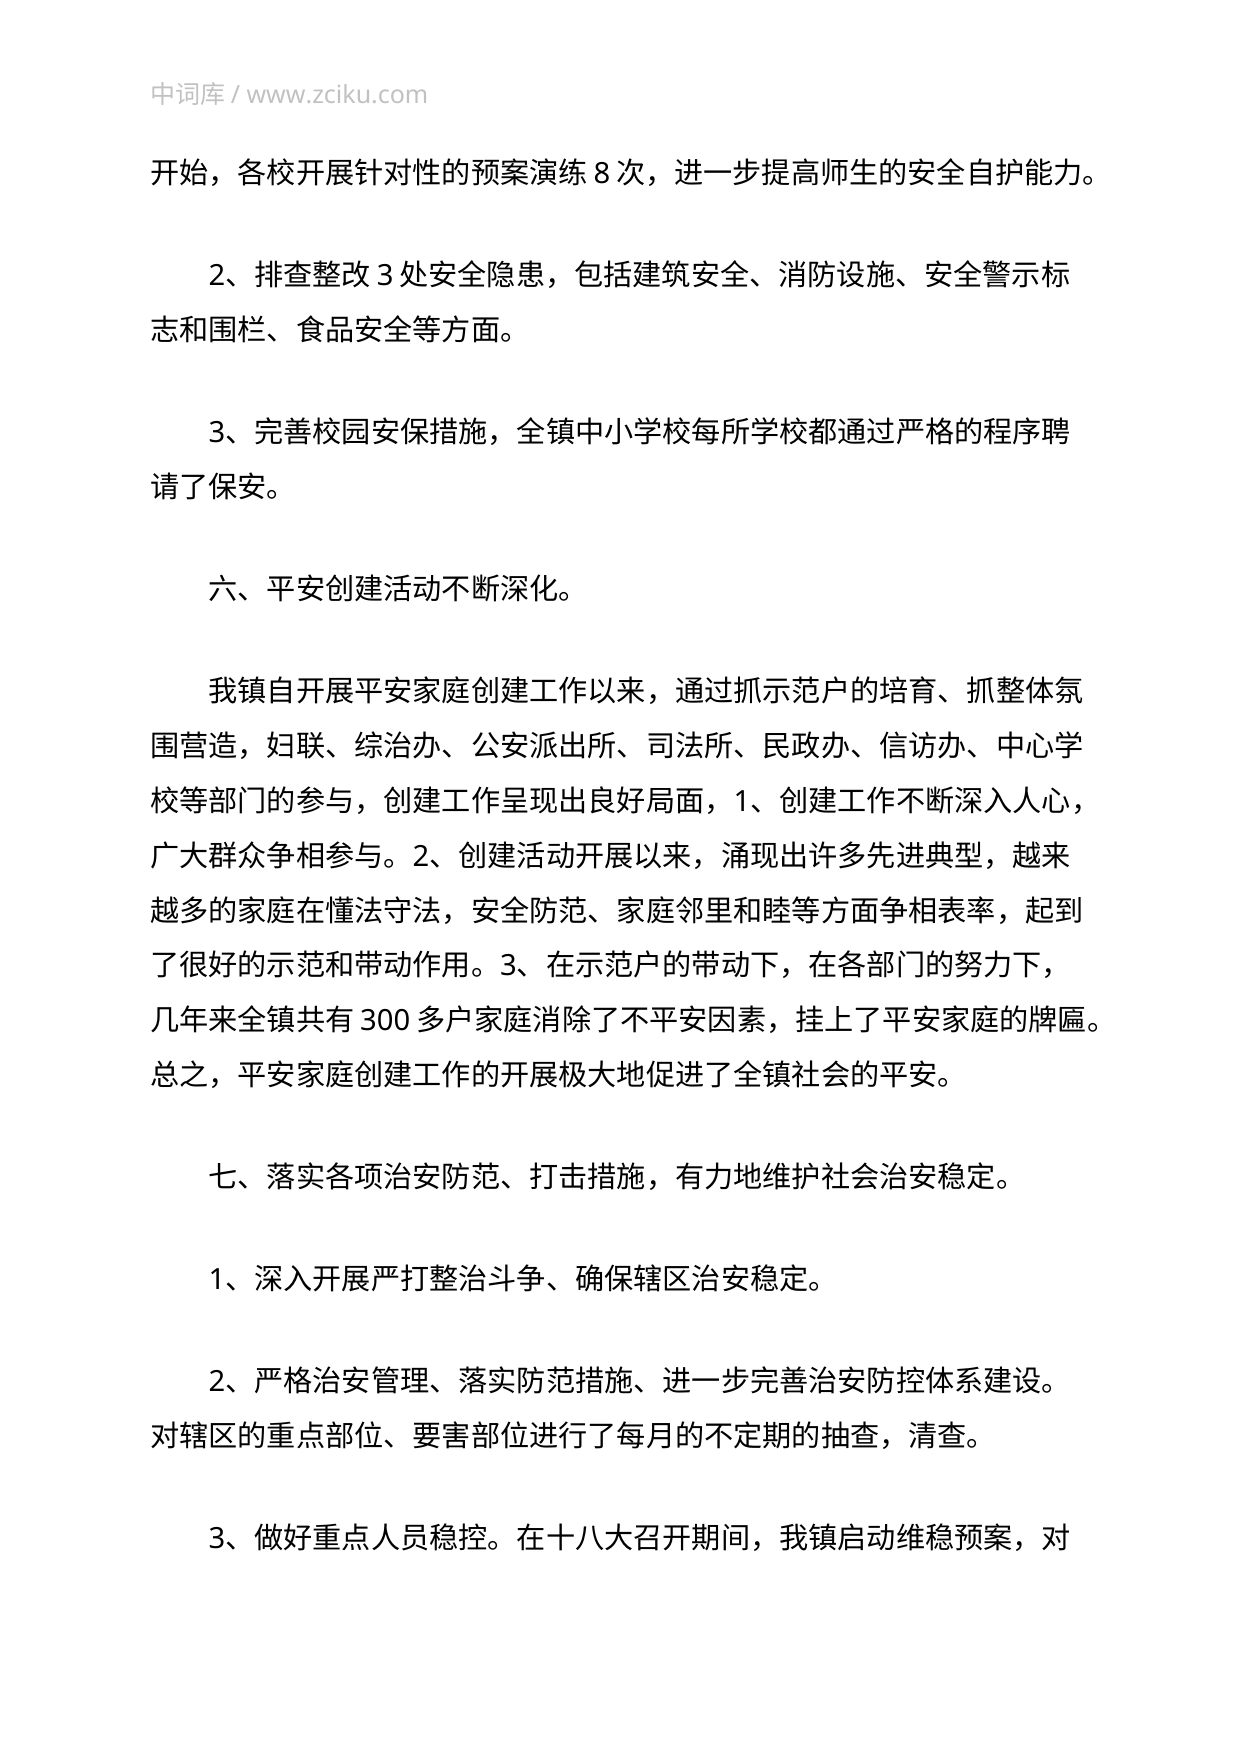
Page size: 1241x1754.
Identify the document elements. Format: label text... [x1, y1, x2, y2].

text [150, 1514, 1090, 1557]
text 2、排查整改3处安全隐患，包括建筑安全、消防设施、安全警示标志和围栏、食品安全等方面。 [150, 252, 1090, 349]
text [150, 150, 1090, 192]
text 3、完善校园安保措施，全镇中小学校每所学校都通过严格的程序聘请了保安。 [150, 409, 1090, 506]
text 2、严格治安管理、落实防范措施、进一步完善治安防控体系建设。对辖区的重点部位、要害部位进行了每月的不定期的抽查，清查。 [150, 1357, 1090, 1455]
text 六、平安创建活动不断深化。 [150, 566, 1090, 608]
text 七、落实各项治安防范、打击措施，有力地维护社会治安稳定。 [150, 1154, 1090, 1196]
text 我镇自开展平安家庭创建工作以来，通过抓示范户的培育、抓整体氛围营造，妇联、综治办、公安派出所、司法所、民政办、信访办、中心学校等部门的参与，创建工作呈现出良好局面，1、创建工作不断深入人心，广大群众争相参与。2、创建活动开展以来，涌现出许多先进典型，越来越多的家庭在懂法守法，安全防范、家庭邻里和睦等方面争相表率，起到了很好的示范和带动作用。3、在示范户的带动下，在各部门的努力下，几年来全镇共有300多户家庭消除了不平安因素，挂上了平安家庭的牌匾。总之，平安家庭创建工作的开展极大地促进了全镇社会的平安。 [150, 667, 1090, 1094]
text 1、深入开展严打整治斗争、确保辖区治安稳定。 [150, 1256, 1090, 1298]
